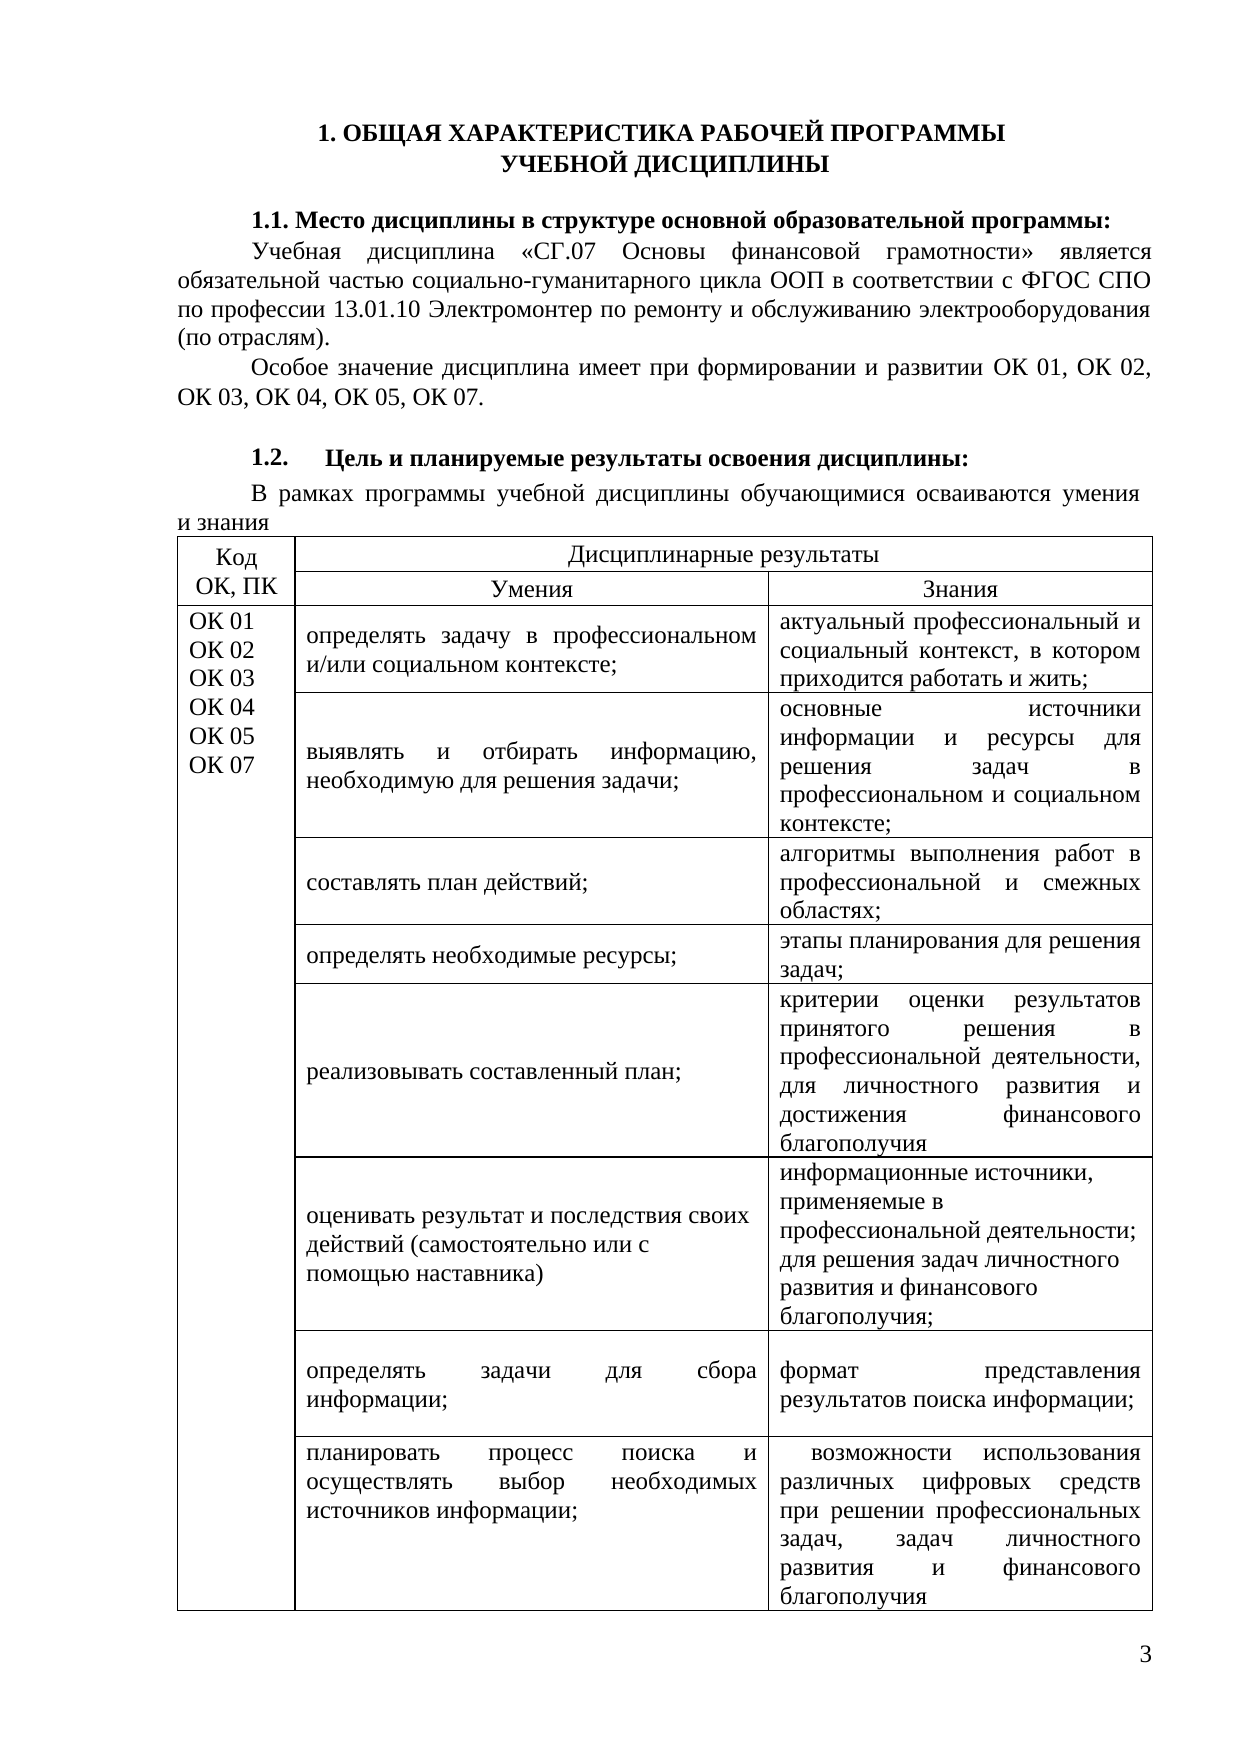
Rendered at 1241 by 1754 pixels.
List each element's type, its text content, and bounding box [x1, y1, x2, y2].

list Цель и планируемые результаты освоения дисциплины: [177, 442, 1152, 472]
text Учебная дисциплина «СГ.07 Основы финансовой грамотности» является обязательной частью социально-гуманитарного цикла ООП в соответствии с ФГОС СПО по профессии 13.01.10 Электромонтер по ремонту и обслуживанию электрооборудования (по отраслям). [177, 236, 1152, 351]
table_cell оценивать результат и последствия своих действий (самостоятельно или с помощью наставника) [296, 1158, 768, 1330]
table_cell актуальный профессиональный и социальный контекст, в котором приходится работать и жить; [769, 606, 1152, 692]
table_cell этапы планирования для решения задач; [769, 925, 1152, 983]
table_cell определять необходимые ресурсы; [296, 925, 768, 983]
table_cell составлять план действий; [296, 838, 768, 924]
text В рамках программы учебной дисциплины обучающимися осваиваются умения и знания [177, 476, 1152, 536]
table_cell информационные источники, применяемые в профессиональной деятельности; для решения задач личностного развития и финансового благополучия; [769, 1158, 1152, 1330]
text Особое значение дисциплина имеет при формировании и развитии ОК 01, ОК 02, ОК 03, ОК 04, ОК 05, ОК 07. [177, 351, 1152, 411]
table_cell возможности использования различных цифровых средств при решении профессиональных задач, задач личностного развития и финансового благополучия [769, 1437, 1152, 1610]
text 1.1. Место дисциплины в структуре основной образовательной программы: [177, 205, 1152, 234]
table_header Код ОК, ПК [178, 537, 294, 605]
table_cell ОК 01 ОК 02 ОК 03 ОК 04 ОК 05 ОК 07 [178, 606, 294, 1610]
table_cell Умения [296, 572, 768, 605]
table_cell формат представления результатов поиска информации; [769, 1331, 1152, 1436]
text 1. ОБЩАЯ ХАРАКТЕРИСТИКА РАБОЧЕЙ ПРОГРАММЫ УЧЕБНОЙ ДИСЦИПЛИНЫ [177, 118, 1152, 178]
table_cell реализовывать составленный план; [296, 984, 768, 1156]
table_cell основные источники информации и ресурсы для решения задач в профессиональном и социальном контексте; [769, 693, 1152, 837]
table_cell алгоритмы выполнения работ в профессиональной и смежных областях; [769, 838, 1152, 924]
table_cell критерии оценки результатов принятого решения в профессиональной деятельности, для личностного развития и достижения финансового благополучия [769, 984, 1152, 1156]
table_cell определять задачи для сбора информации; [296, 1331, 768, 1436]
table_cell Знания [769, 572, 1152, 605]
table_cell планировать процесс поиска и осуществлять выбор необходимых источников информации; [296, 1437, 768, 1610]
table_cell определять задачу в профессиональном и/или социальном контексте; [296, 606, 768, 692]
table_cell выявлять и отбирать информацию, необходимую для решения задачи; [296, 693, 768, 837]
table_header Дисциплинарные результаты [296, 537, 1152, 571]
